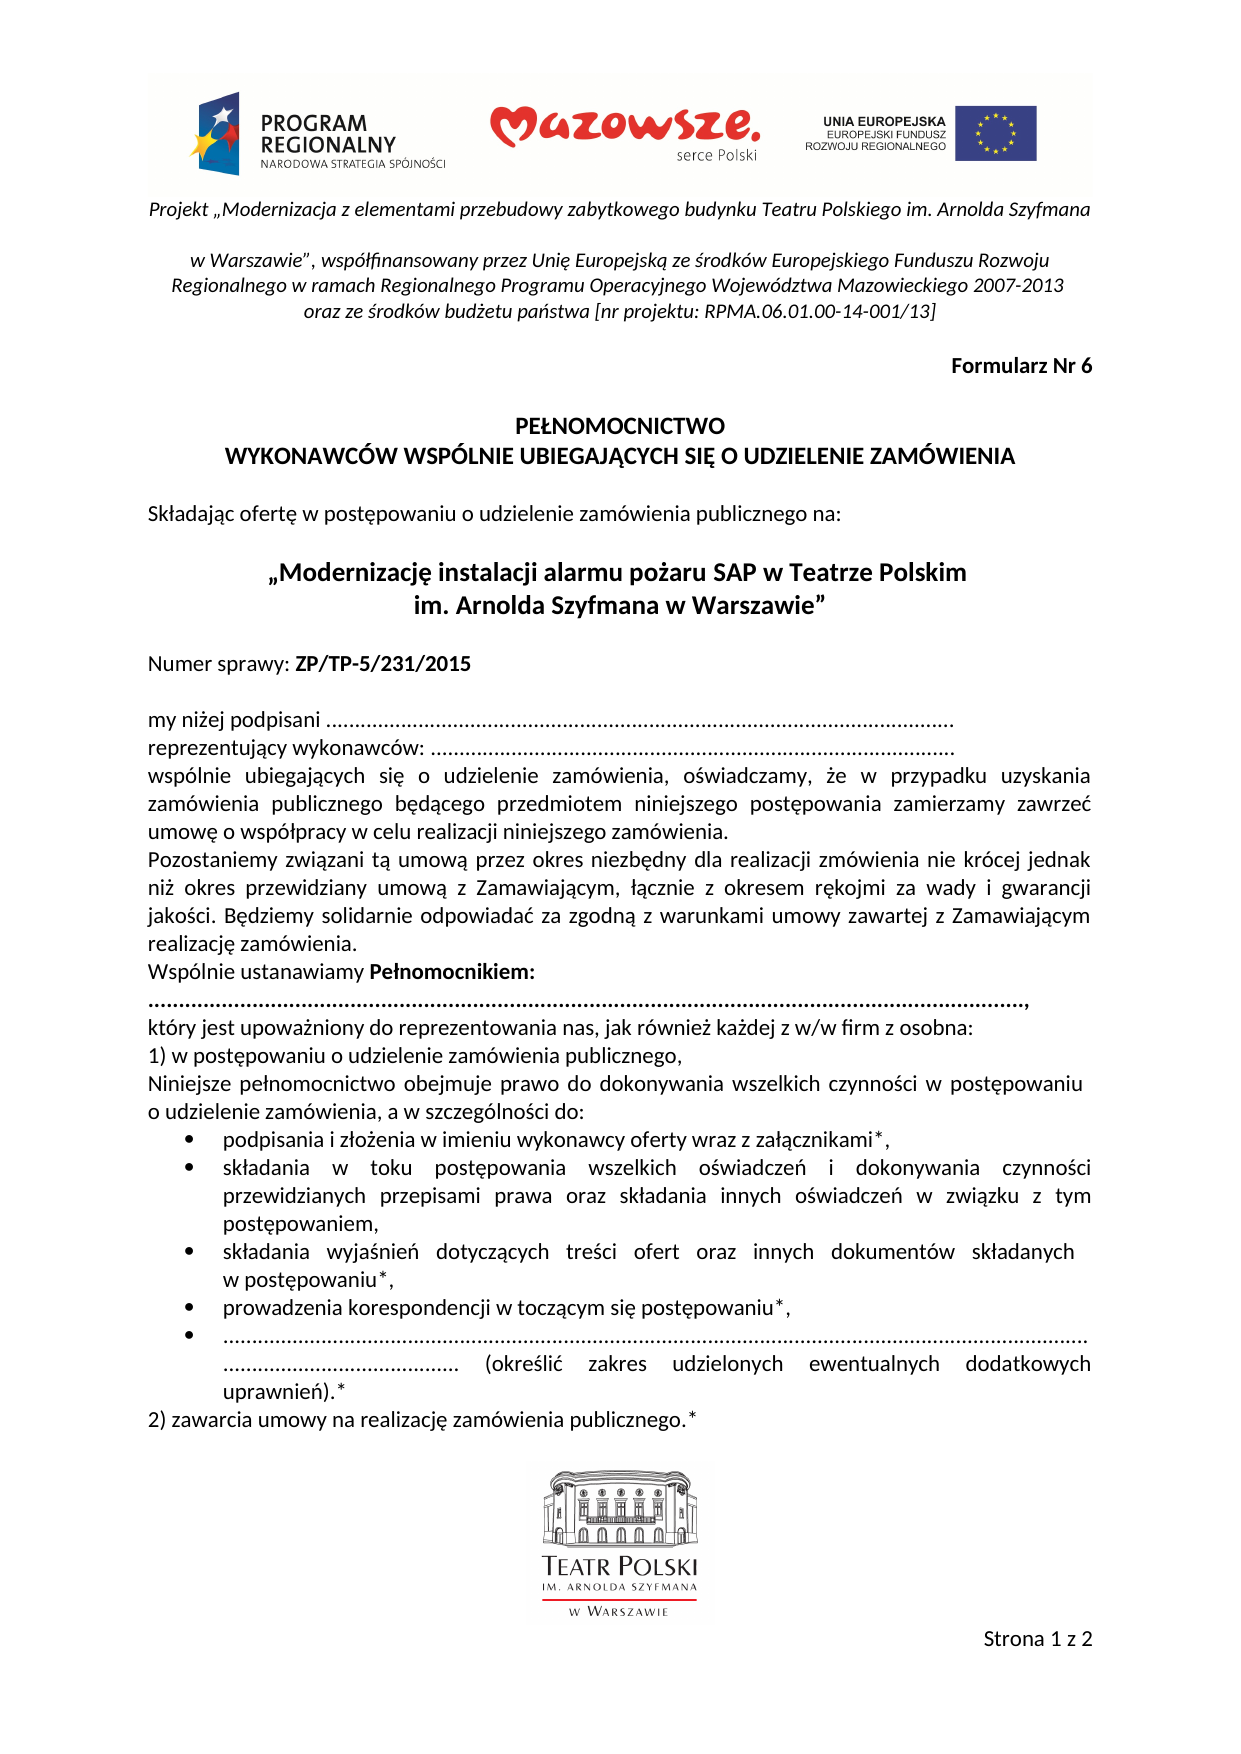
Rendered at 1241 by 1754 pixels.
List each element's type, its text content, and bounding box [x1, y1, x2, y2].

text ..............................................................................................................................................., [148, 985, 1093, 1013]
picture [147, 73, 1093, 197]
text „Modernizację instalacji alarmu pożaru SAP w Teatrze Polskim im. Arnolda Szyfmana w Warszawie” [148, 555, 1093, 621]
list składania wyjaśnień dotyczących treści ofert oraz innych dokumentów składanych w postępowaniu*, [185, 1237, 1093, 1293]
text Wspólnie ustanawiamy Pełnomocnikiem: [148, 957, 1093, 985]
text PEŁNOMOCNICTWO [148, 410, 1093, 440]
text Niniejsze pełnomocnictwo obejmuje prawo do dokonywania wszelkich czynności w postępowaniu o udzielenie zamówienia, a w szczególności do: [148, 1069, 1093, 1125]
list składania w toku postępowania wszelkich oświadczeń i dokonywania czynności przewidzianych przepisami prawa oraz składania innych oświadczeń w związku z tym postępowaniem, [185, 1153, 1093, 1237]
picture [525, 1461, 715, 1625]
text WYKONAWCÓW WSPÓLNIE UBIEGAJĄCYCH SIĘ O UDZIELENIE ZAMÓWIENIA [148, 440, 1093, 471]
list podpisania i złożenia w imieniu wykonawcy oferty wraz z załącznikami*, [185, 1125, 1093, 1153]
text 2) zawarcia umowy na realizację zamówienia publicznego.* [148, 1406, 1093, 1433]
text który jest upoważniony do reprezentowania nas, jak również każdej z w/w firm z osobna: [148, 1013, 1093, 1041]
text Pozostaniemy związani tą umową przez okres niezbędny dla realizacji zmówienia nie krócej jednak niż okres przewidziany umową z Zamawiającym, łącznie z okresem rękojmi za wady i gwarancji jakości. Będziemy solidarnie odpowiadać za zgodną z warunkami umowy zawartej z Zamawiającym realizację zamówienia. [148, 845, 1093, 957]
text wspólnie ubiegających się o udzielenie zamówienia, oświadczamy, że w przypadku uzyskania zamówienia publicznego będącego przedmiotem niniejszego postępowania zamierzamy zawrzeć umowę o współpracy w celu realizacji niniejszego zamówienia. [148, 761, 1093, 845]
text 1) w postępowaniu o udzielenie zamówienia publicznego, [148, 1041, 1093, 1069]
text Formularz Nr 6 [148, 351, 1093, 379]
text my niżej podpisani ............................................................................................................. [148, 705, 1093, 733]
list prowadzenia korespondencji w toczącym się postępowaniu*, [185, 1293, 1093, 1321]
text reprezentujący wykonawców: ........................................................................................... [148, 733, 1093, 761]
list ............................................................................................................................................................................................... (określić zakres udzielonych ewentualnych dodatkowych uprawnień).* [185, 1321, 1093, 1406]
text Numer sprawy: ZP/TP-5/231/2015 [148, 649, 1093, 677]
text Składając ofertę w postępowaniu o udzielenie zamówienia publicznego na: [148, 499, 1093, 527]
